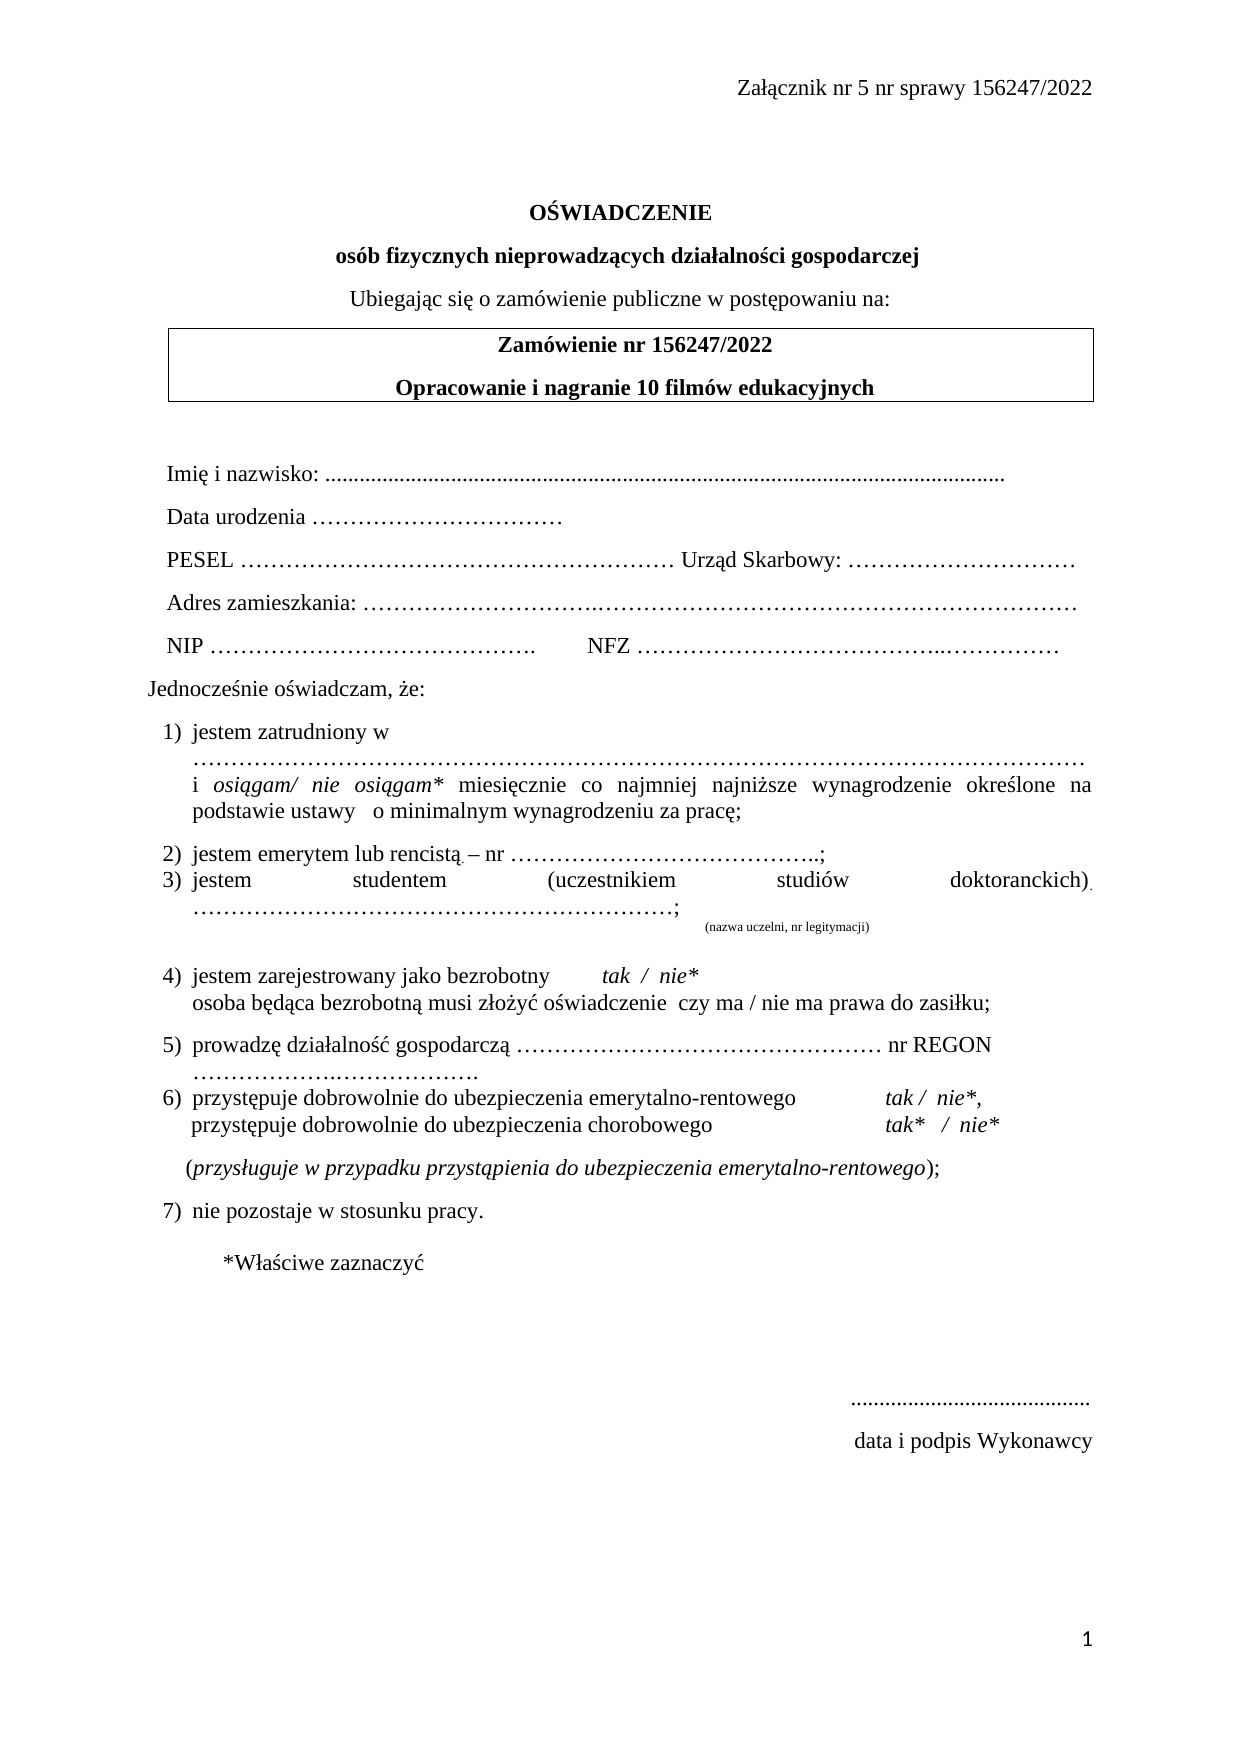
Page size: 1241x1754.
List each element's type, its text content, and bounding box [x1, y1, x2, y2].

list *Właściwe zaznaczyć [223, 1249, 1093, 1276]
text przystępuje dobrowolnie do ubezpieczenia chorobowego tak* / nie* [162, 1111, 1093, 1137]
text i osiągam/ nie osiągam* miesięcznie co najmniej najniższe wynagrodzenie określone na podstawie ustawy o minimalnym wynagrodzeniu za pracę; [162, 771, 1093, 823]
text Jednocześnie oświadczam, że: [148, 675, 1093, 701]
text PESEL ………………………………………………… Urząd Skarbowy: ………………………… [166, 546, 1093, 572]
text Opracowanie i nagranie 10 filmów edukacyjnych [169, 371, 1093, 401]
list jestem studentem (uczestnikiem studiów doktoranckich). ………………………………………………………; [162, 866, 1093, 919]
list jestem emerytem lub rencistą. – nr …………………………………..; [162, 840, 1093, 866]
list jestem zarejestrowany jako bezrobotny tak / nie* [162, 962, 1093, 988]
text OŚWIADCZENIE [529, 199, 1093, 225]
text Data urodzenia …………………………… [166, 503, 1093, 529]
list jestem zatrudniony w ……………………………………………………………………………………………………… [162, 718, 1093, 771]
text (przysługuje w przypadku przystąpienia do ubezpieczenia emerytalno-rentowego); [162, 1154, 1093, 1180]
text Adres zamieszkania: ………………………….……………………………………………………… [166, 589, 1093, 615]
text (nazwa uczelni, nr legitymacji) [192, 919, 1093, 946]
text data i podpis Wykonawcy [825, 1427, 1093, 1454]
text Ubiegając się o zamówienie publiczne w postępowaniu na: [148, 285, 1093, 311]
list prowadzę działalność gospodarczą ………………………………………… nr REGON ……………….………………. [162, 1032, 1093, 1084]
list nie pozostaje w stosunku pracy. [162, 1197, 1093, 1223]
text .......................................... [148, 1384, 1093, 1411]
text Imię i nazwisko: ....................................................................................................................... [166, 460, 1093, 486]
list przystępuje dobrowolnie do ubezpieczenia emerytalno-rentowego tak / nie*, [162, 1084, 1093, 1111]
text Zamówienie nr 156247/2022 [169, 329, 1093, 357]
text NIP ……………………………………. NFZ …………………………………..…………… [166, 632, 1093, 658]
text osoba będąca bezrobotną musi złożyć oświadczenie czy ma / nie ma prawa do zasiłku; [148, 988, 1093, 1015]
text osób fizycznych nieprowadzących działalności gospodarczej [250, 242, 1093, 268]
